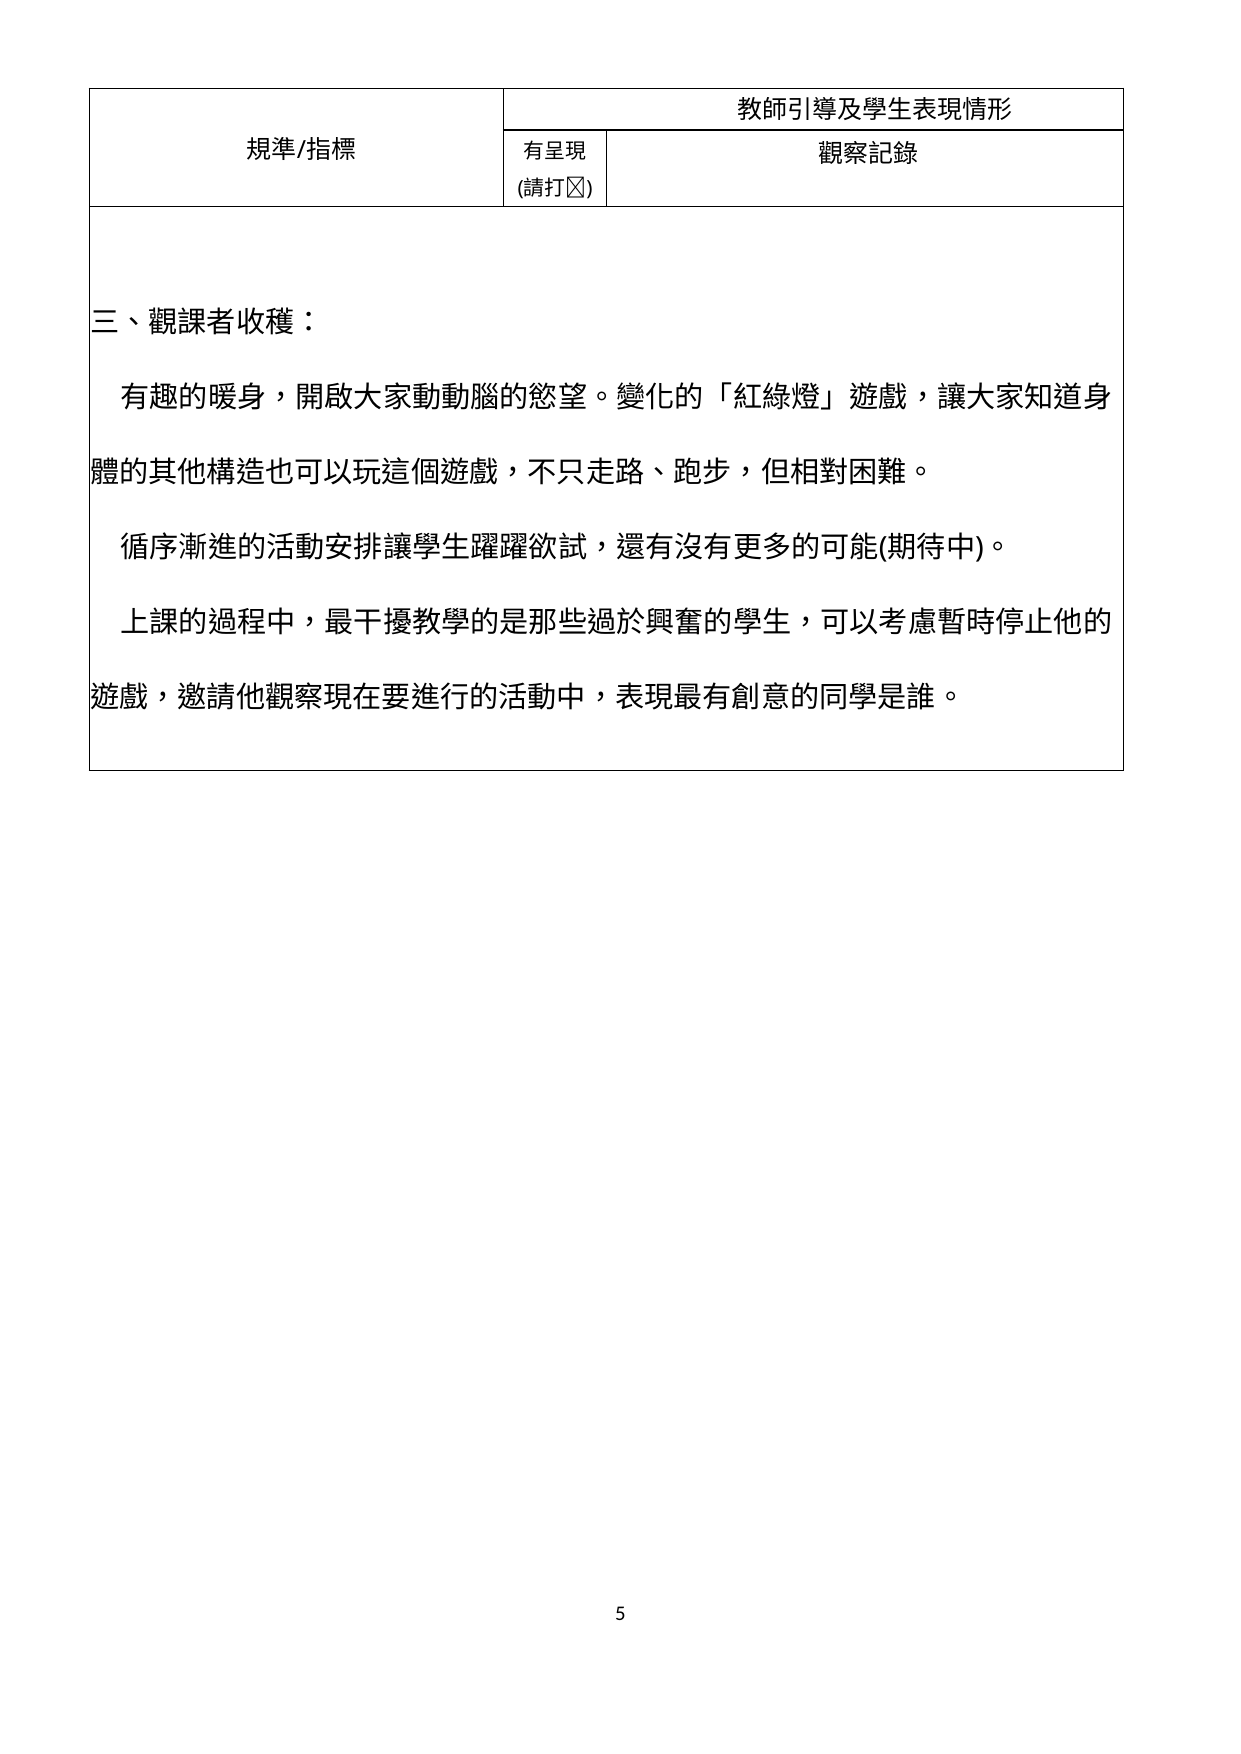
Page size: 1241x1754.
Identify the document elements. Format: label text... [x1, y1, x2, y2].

table_header 教師引導及學生表現情形 [504, 89, 1123, 129]
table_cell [90, 207, 1123, 770]
table_cell 觀察記錄 [607, 131, 1123, 206]
table_header 規準/指標 [90, 89, 503, 206]
table_cell 有呈現 (請打) [504, 131, 606, 206]
